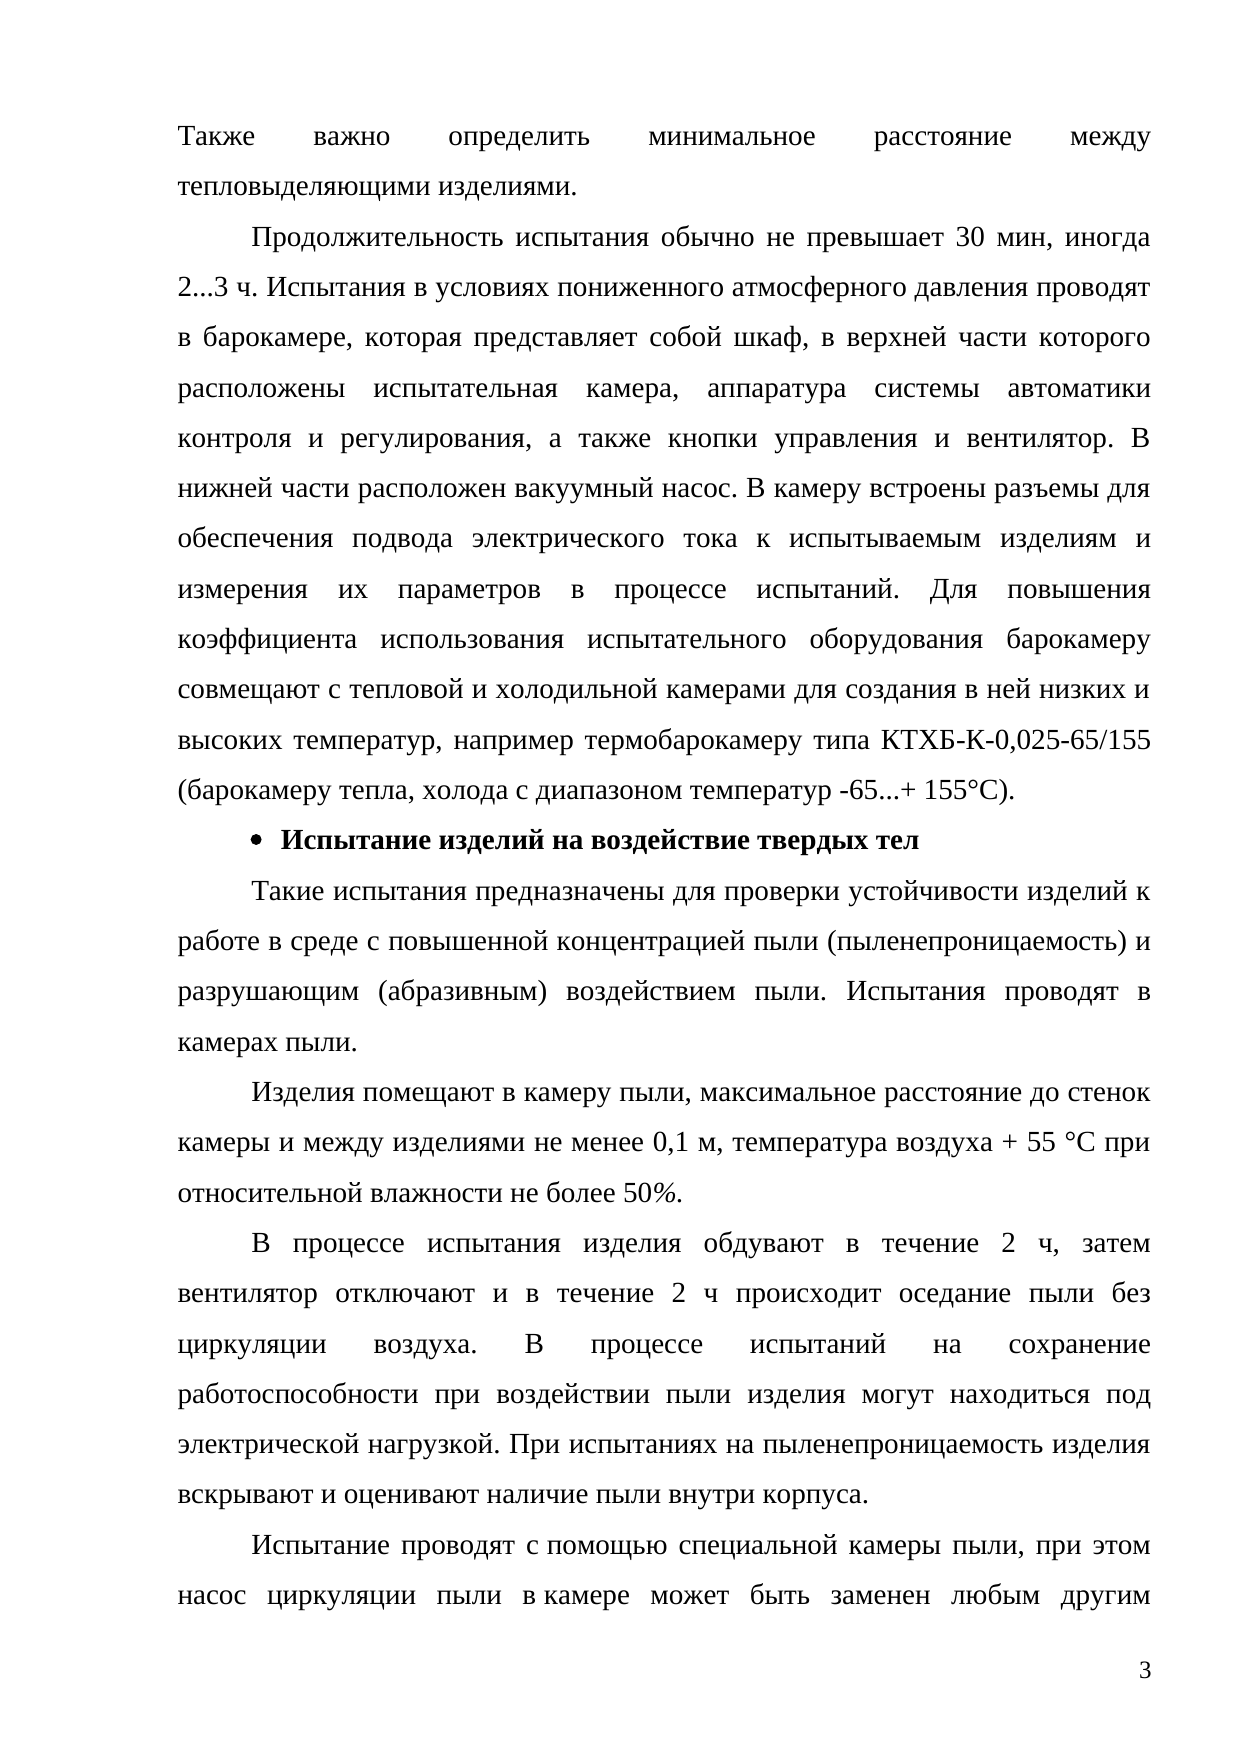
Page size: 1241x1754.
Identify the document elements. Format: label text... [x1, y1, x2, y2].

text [177, 118, 1152, 202]
list Испытание изделий на воздействие твердых тел [177, 822, 1152, 856]
text Такие испытания предназначены для проверки устойчивости изделий к работе в среде с повышенной концентрацией пыли (пыленепроницаемость) и разрушающим (абразивным) воздействием пыли. Испытания проводят в камерах пыли. [177, 873, 1152, 1057]
text Изделия помещают в камеру пыли, максимальное расстояние до стенок камеры и между изделиями не менее 0,1 м, температура воздуха + 55 °С при относительной влажности не более 50%. [177, 1074, 1152, 1208]
text В процессе испытания изделия обдувают в течение 2 ч, затем вентилятор отключают и в течение 2 ч происходит оседание пыли без циркуляции воздуха. В процессе испытаний на сохранение работоспособности при воздействии пыли изделия могут находиться под электрической нагрузкой. При испытаниях на пыленепроницаемость изделия вскрывают и оценивают наличие пыли внутри корпуса. [177, 1225, 1152, 1510]
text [177, 1527, 1152, 1611]
text Продолжительность испытания обычно не превышает 30 мин, иногда 2...3 ч. Испытания в условиях пониженного атмосферного давления проводят в барокамере, которая представляет собой шкаф, в верхней части которого расположены испытательная камера, аппаратура системы автоматики контроля и регулирования, а также кнопки управления и вентилятор. В нижней части расположен вакуумный насос. В камеру встроены разъемы для обеспечения подвода электрического тока к испытываемым изделиям и измерения их параметров в процессе испытаний. Для повышения коэффициента использования испытательного оборудования барокамеру совмещают с тепловой и холодильной камерами для создания в ней низких и высоких температур, например термобарокамеру типа КТХБ-К-0,025-65/155 (барокамеру тепла, холода с диапазоном температур -65...+ 155°С). [177, 219, 1152, 806]
